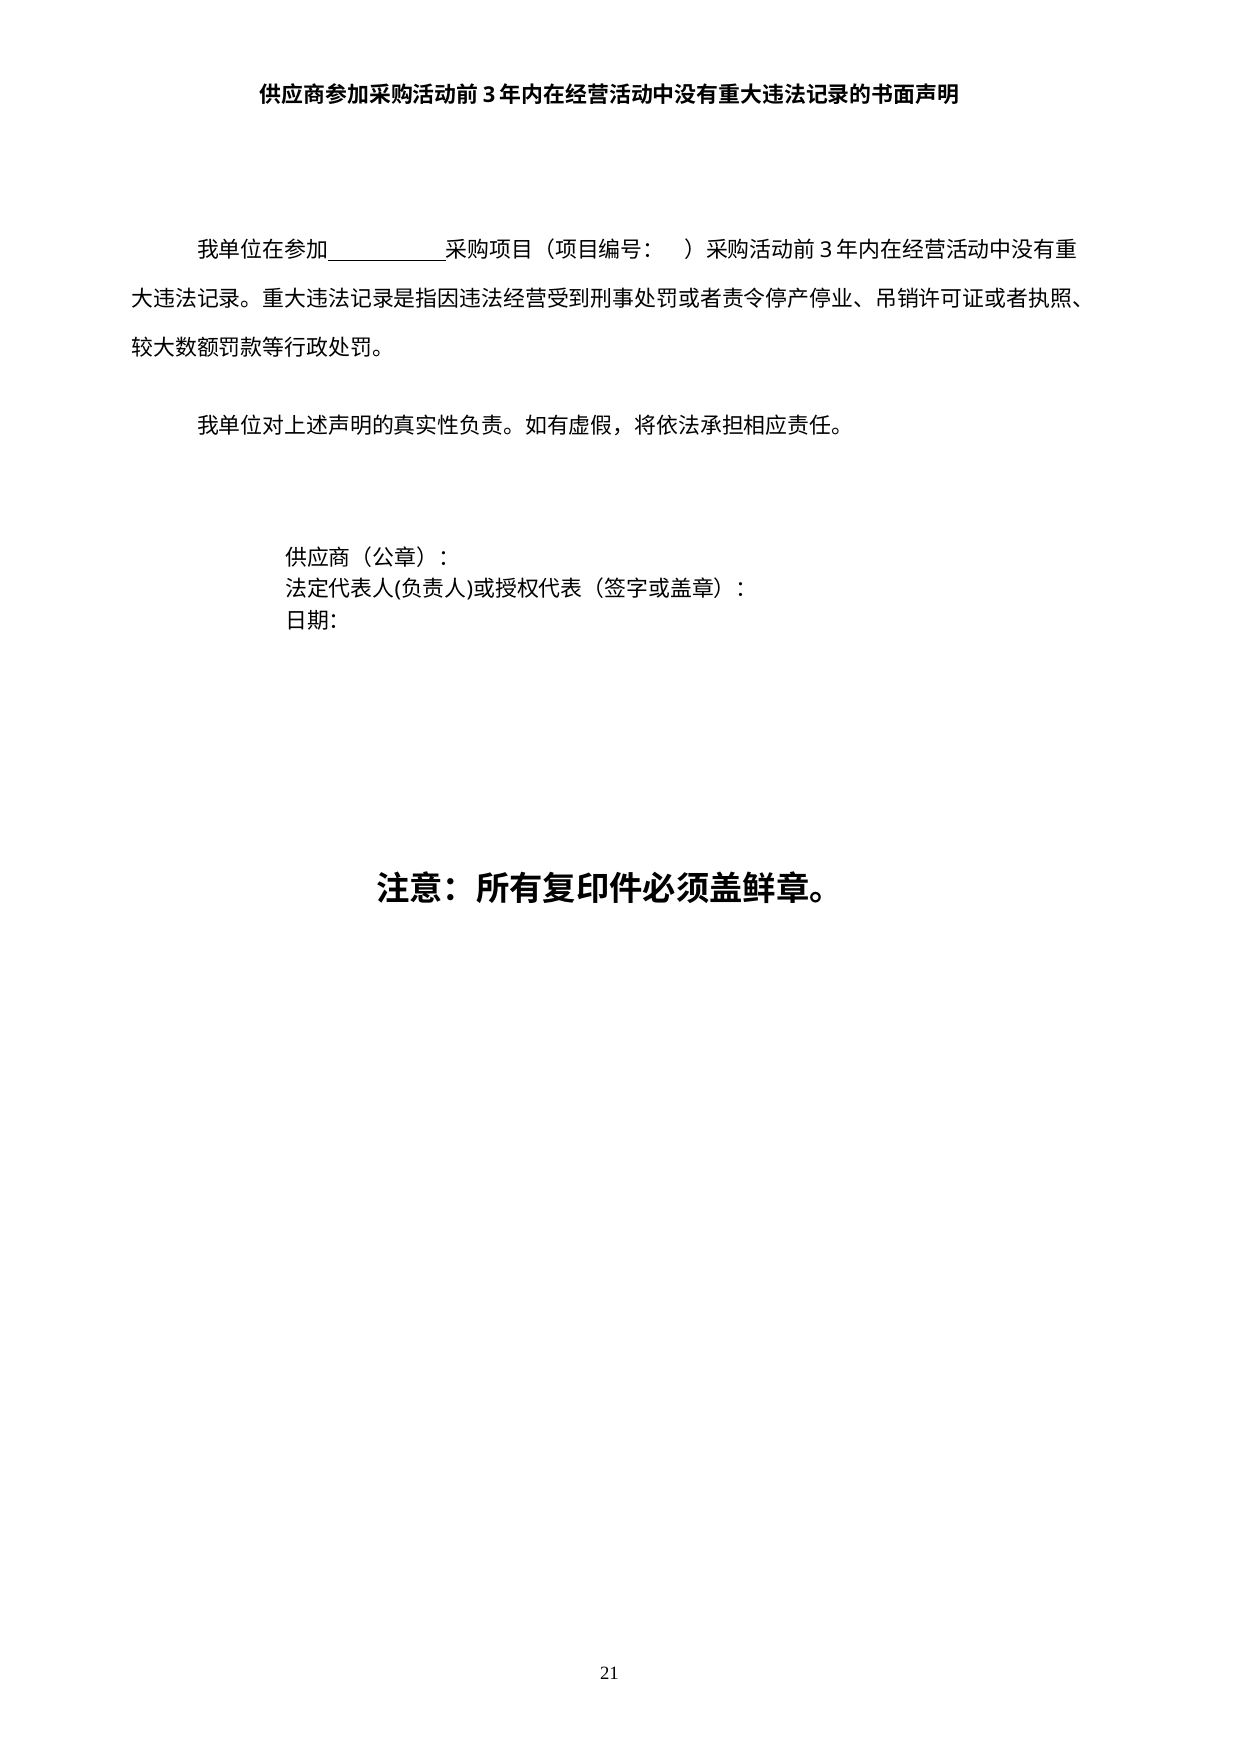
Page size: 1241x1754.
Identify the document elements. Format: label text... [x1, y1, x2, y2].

text 日期： [131, 603, 1084, 635]
text 法定代表人(负责人)或授权代表（签字或盖章）： [131, 571, 1084, 603]
text 我单位在参加 采购项目（项目编号： ）采购活动前3年内在经营活动中没有重大违法记录。重大违法记录是指因违法经营受到刑事处罚或者责令停产停业、吊销许可证或者执照、较大数额罚款等行政处罚。 [131, 232, 1087, 362]
text 供应商参加采购活动前3年内在经营活动中没有重大违法记录的书面声明 [131, 76, 1087, 109]
text 供应商（公章）： [131, 540, 1084, 571]
text 我单位对上述声明的真实性负责。如有虚假，将依法承担相应责任。 [131, 407, 1087, 440]
text 注意：所有复印件必须盖鲜章。 [131, 853, 1087, 918]
